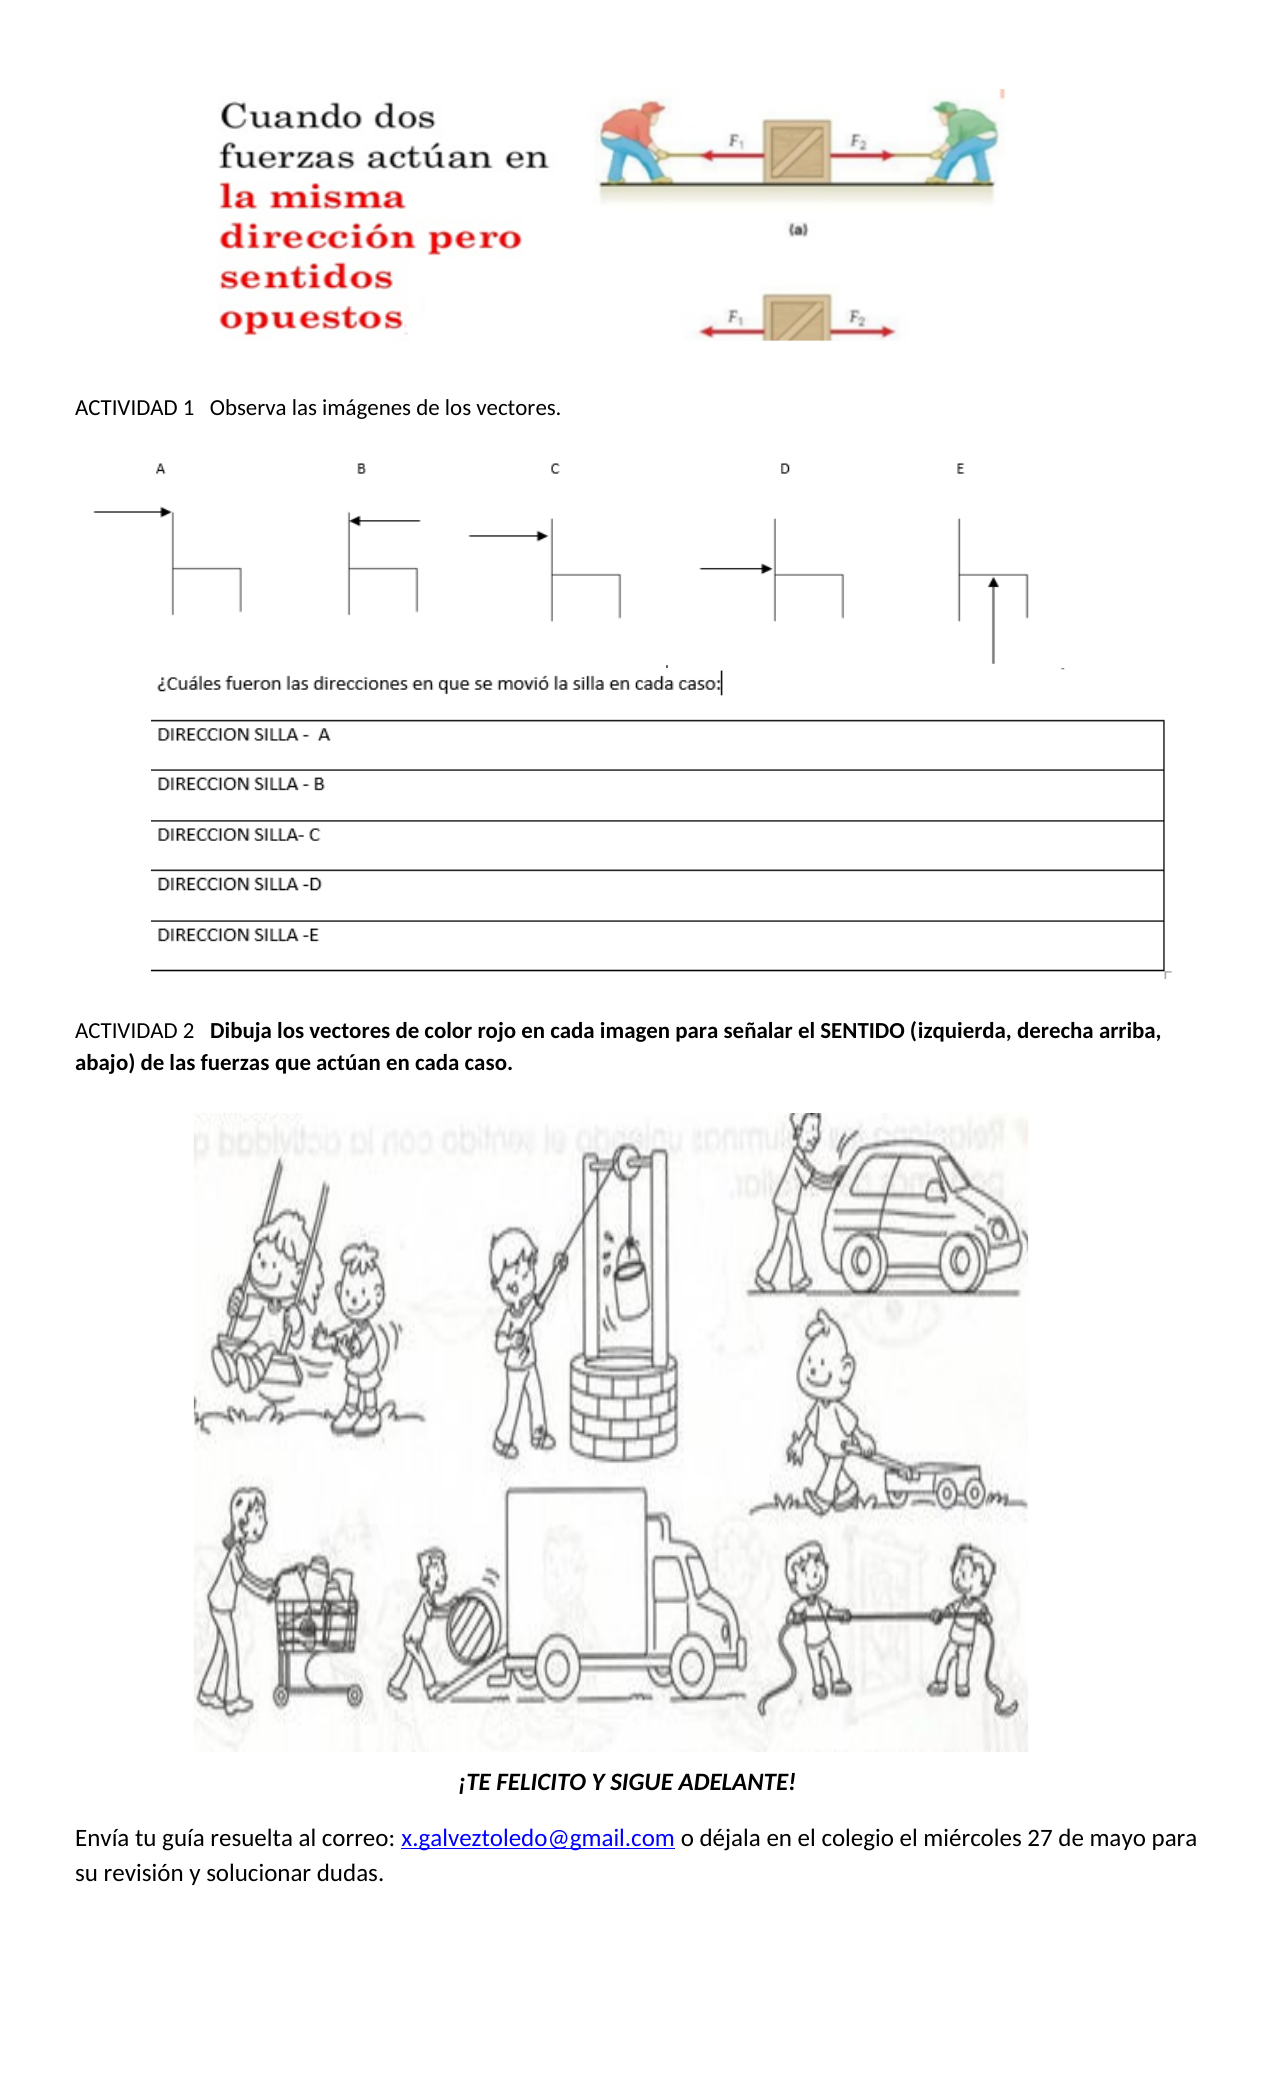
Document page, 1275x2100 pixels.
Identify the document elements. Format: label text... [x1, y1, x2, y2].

text ACTIVIDAD 2 Dibuja los vectores de color rojo en cada imagen para señalar el SENTIDO (izquierda, derecha arriba, abajo) de las fuerzas que actúan en cada caso. [75, 694, 1200, 1076]
picture [193, 1113, 1029, 1752]
picture [217, 89, 1007, 352]
text ¡TE FELICITO Y SIGUE ADELANTE! [75, 1766, 1200, 1796]
text Envía tu guía resuelta al correo: x.galveztoledo@gmail.com o déjala en el colegio el miércoles 27 de mayo para su revisión y solucionar dudas. [75, 1822, 1200, 1887]
text ACTIVIDAD 1 Observa las imágenes de los vectores. [75, 393, 1200, 421]
picture [75, 446, 1172, 978]
